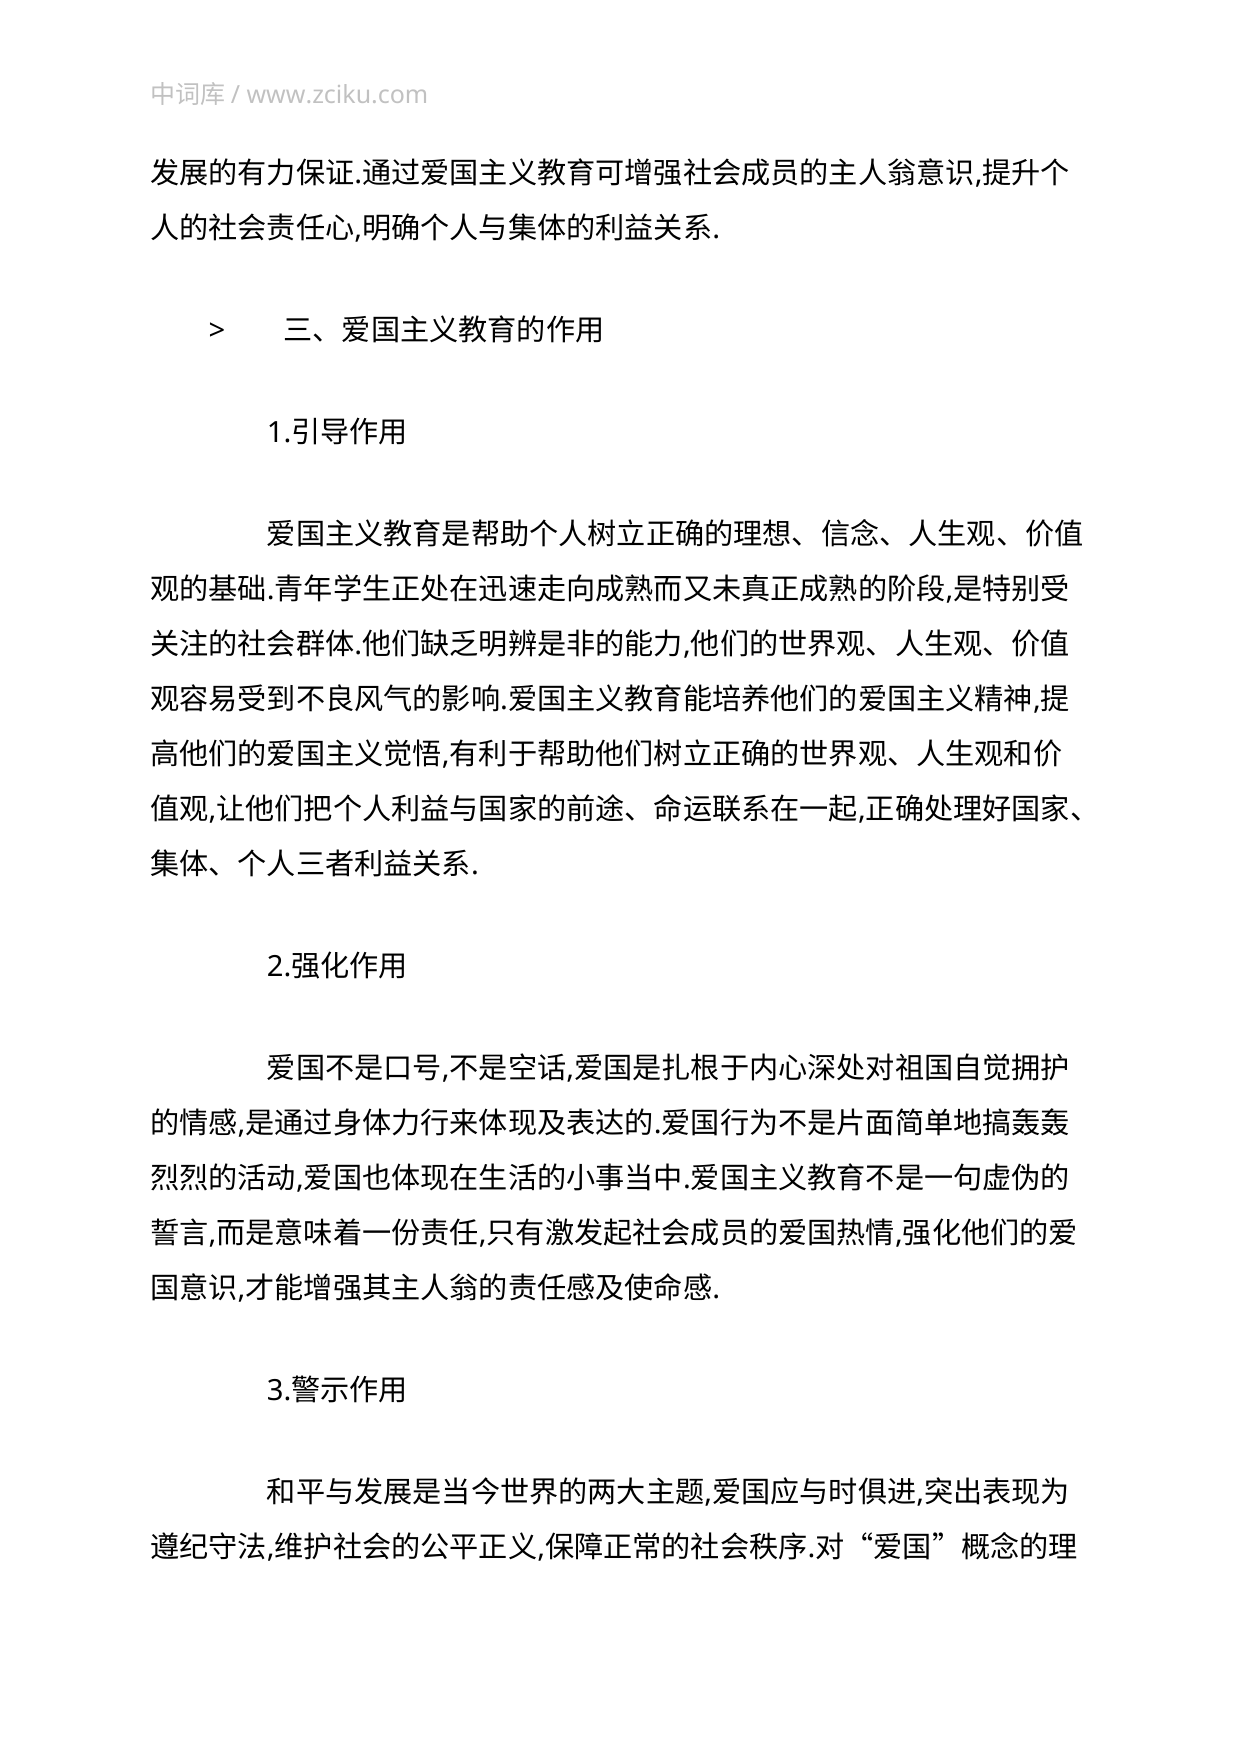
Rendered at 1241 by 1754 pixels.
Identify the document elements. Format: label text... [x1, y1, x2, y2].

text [150, 1469, 1090, 1566]
text 2.强化作用 [150, 943, 1090, 985]
text 3.警示作用 [150, 1367, 1090, 1409]
text 1.引导作用 [150, 409, 1090, 451]
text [150, 150, 1090, 247]
text > 三、爱国主义教育的作用 [150, 307, 1090, 349]
text 爱国主义教育是帮助个人树立正确的理想、信念、人生观、价值观的基础.青年学生正处在迅速走向成熟而又未真正成熟的阶段,是特别受关注的社会群体.他们缺乏明辨是非的能力,他们的世界观、人生观、价值观容易受到不良风气的影响.爱国主义教育能培养他们的爱国主义精神,提高他们的爱国主义觉悟,有利于帮助他们树立正确的世界观、人生观和价值观,让他们把个人利益与国家的前途、命运联系在一起,正确处理好国家、集体、个人三者利益关系. [150, 511, 1090, 883]
text 爱国不是口号,不是空话,爱国是扎根于内心深处对祖国自觉拥护的情感,是通过身体力行来体现及表达的.爱国行为不是片面简单地搞轰轰烈烈的活动,爱国也体现在生活的小事当中.爱国主义教育不是一句虚伪的誓言,而是意味着一份责任,只有激发起社会成员的爱国热情,强化他们的爱国意识,才能增强其主人翁的责任感及使命感. [150, 1045, 1090, 1307]
